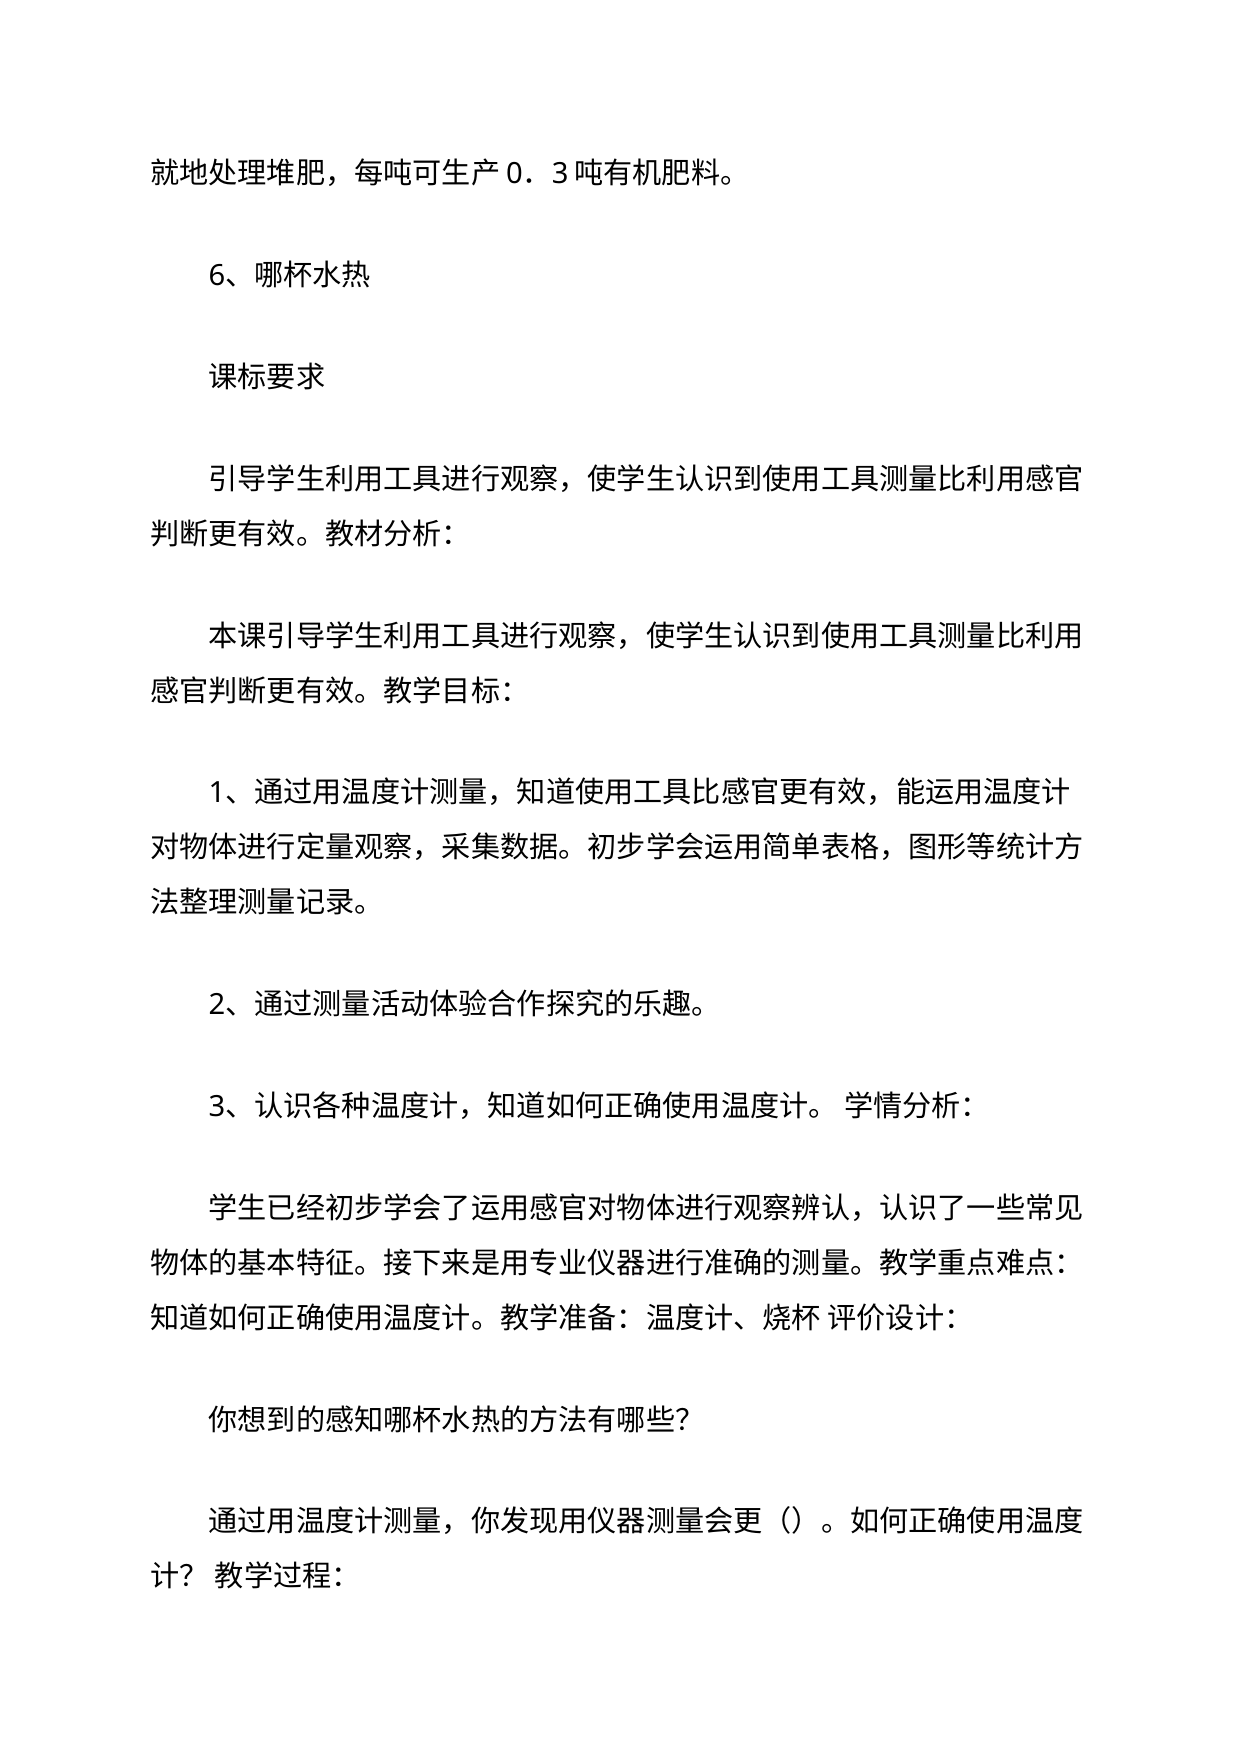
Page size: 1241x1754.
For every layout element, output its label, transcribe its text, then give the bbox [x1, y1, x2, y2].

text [150, 150, 1090, 192]
text 引导学生利用工具进行观察，使学生认识到使用工具测量比利用感官判断更有效。教材分析： [150, 456, 1090, 553]
text 3、认识各种温度计，知道如何正确使用温度计。 学情分析： [150, 1083, 1090, 1125]
text 2、通过测量活动体验合作探究的乐趣。 [150, 981, 1090, 1023]
text 通过用温度计测量，你发现用仪器测量会更（）。如何正确使用温度计？ 教学过程： [150, 1498, 1090, 1595]
text 你想到的感知哪杯水热的方法有哪些？ [150, 1396, 1090, 1438]
text 6、哪杯水热 [150, 252, 1090, 294]
text 课标要求 [150, 354, 1090, 396]
text 本课引导学生利用工具进行观察，使学生认识到使用工具测量比利用感官判断更有效。教学目标： [150, 612, 1090, 709]
text 1、通过用温度计测量，知道使用工具比感官更有效，能运用温度计对物体进行定量观察，采集数据。初步学会运用简单表格，图形等统计方法整理测量记录。 [150, 769, 1090, 921]
text 学生已经初步学会了运用感官对物体进行观察辨认，认识了一些常见物体的基本特征。接下来是用专业仪器进行准确的测量。教学重点难点：知道如何正确使用温度计。教学准备：温度计、烧杯 评价设计： [150, 1185, 1090, 1337]
